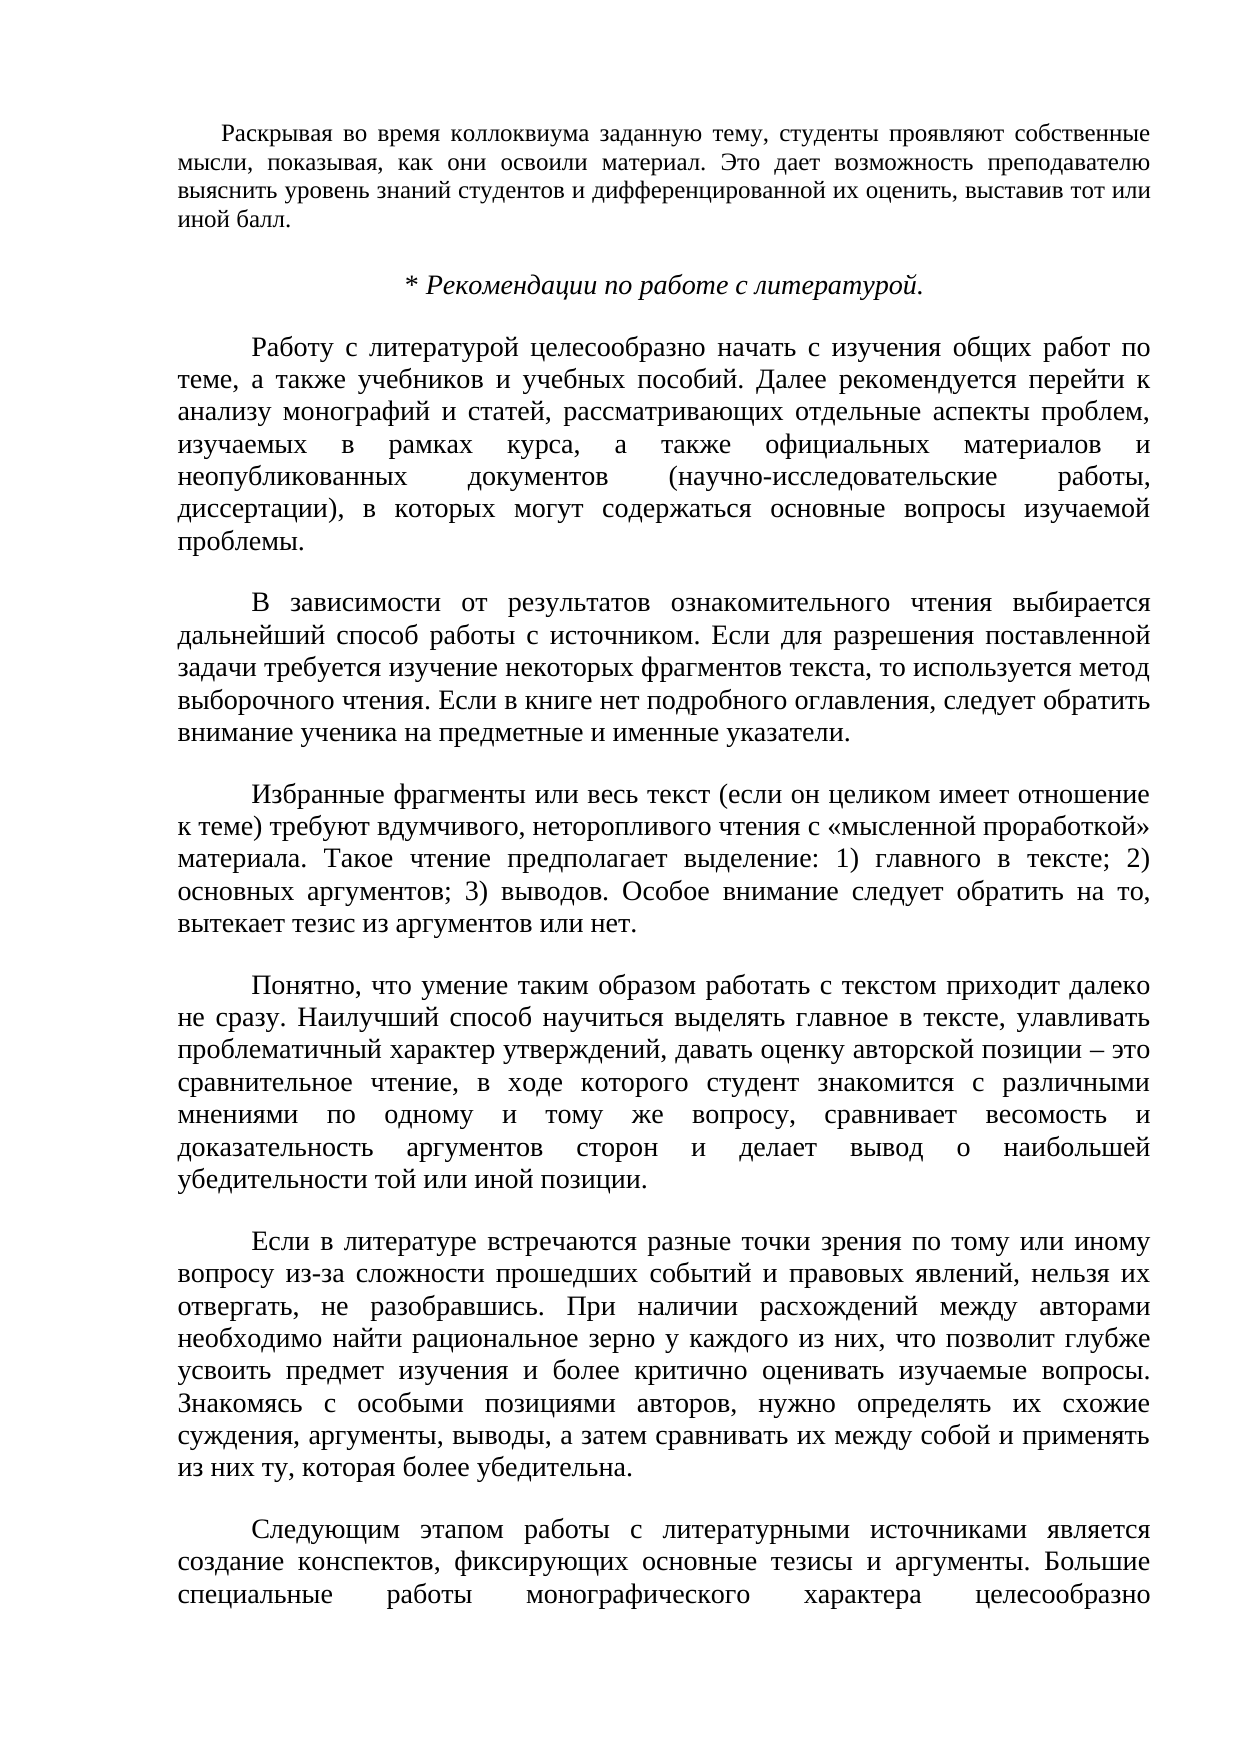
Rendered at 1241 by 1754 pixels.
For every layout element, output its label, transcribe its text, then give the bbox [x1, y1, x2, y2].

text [177, 1512, 1152, 1609]
text Раскрывая во время коллоквиума заданную тему, студенты проявляют собственные мысли, показывая, как они освоили материал. Это дает возможность преподавателю выяснить уровень знаний студентов и дифференцированной их оценить, выставив тот или иной балл. [177, 118, 1152, 233]
text Понятно, что умение таким образом работать с текстом приходит далеко не сразу. Наилучший способ научиться выделять главное в тексте, улавливать проблематичный характер утверждений, давать оценку авторской позиции – это сравнительное чтение, в ходе которого студент знакомится с различными мнениями по одному и тому же вопросу, сравнивает весомость и доказательность аргументов сторон и делает вывод о наибольшей убедительности той или иной позиции. [177, 968, 1152, 1194]
text В зависимости от результатов ознакомительного чтения выбирается дальнейший способ работы с источником. Если для разрешения поставленной задачи требуется изучение некоторых фрагментов текста, то используется метод выборочного чтения. Если в книге нет подробного оглавления, следует обратить внимание ученика на предметные и именные указатели. [177, 586, 1152, 747]
text Работу с литературой целесообразно начать с изучения общих работ по теме, а также учебников и учебных пособий. Далее рекомендуется перейти к анализу монографий и статей, рассматривающих отдельные аспекты проблем, изучаемых в рамках курса, а также официальных материалов и неопубликованных документов (научно-исследовательские работы, диссертации), в которых могут содержаться основные вопросы изучаемой проблемы. [177, 329, 1152, 556]
text Если в литературе встречаются разные точки зрения по тому или иному вопросу из-за сложности прошедших событий и правовых явлений, нельзя их отвергать, не разобравшись. При наличии расхождений между авторами необходимо найти рациональное зерно у каждого из них, что позволит глубже усвоить предмет изучения и более критично оценивать изучаемые вопросы. Знакомясь с особыми позициями авторов, нужно определять их схожие суждения, аргументы, выводы, а затем сравнивать их между собой и применять из них ту, которая более убедительна. [177, 1224, 1152, 1483]
text * Рекомендации по работе с литературой. [177, 268, 1152, 300]
text Избранные фрагменты или весь текст (если он целиком имеет отношение к теме) требуют вдумчивого, неторопливого чтения с «мысленной проработкой» материала. Такое чтение предполагает выделение: 1) главного в тексте; 2) основных аргументов; 3) выводов. Особое внимание следует обратить на то, вытекает тезис из аргументов или нет. [177, 777, 1152, 939]
